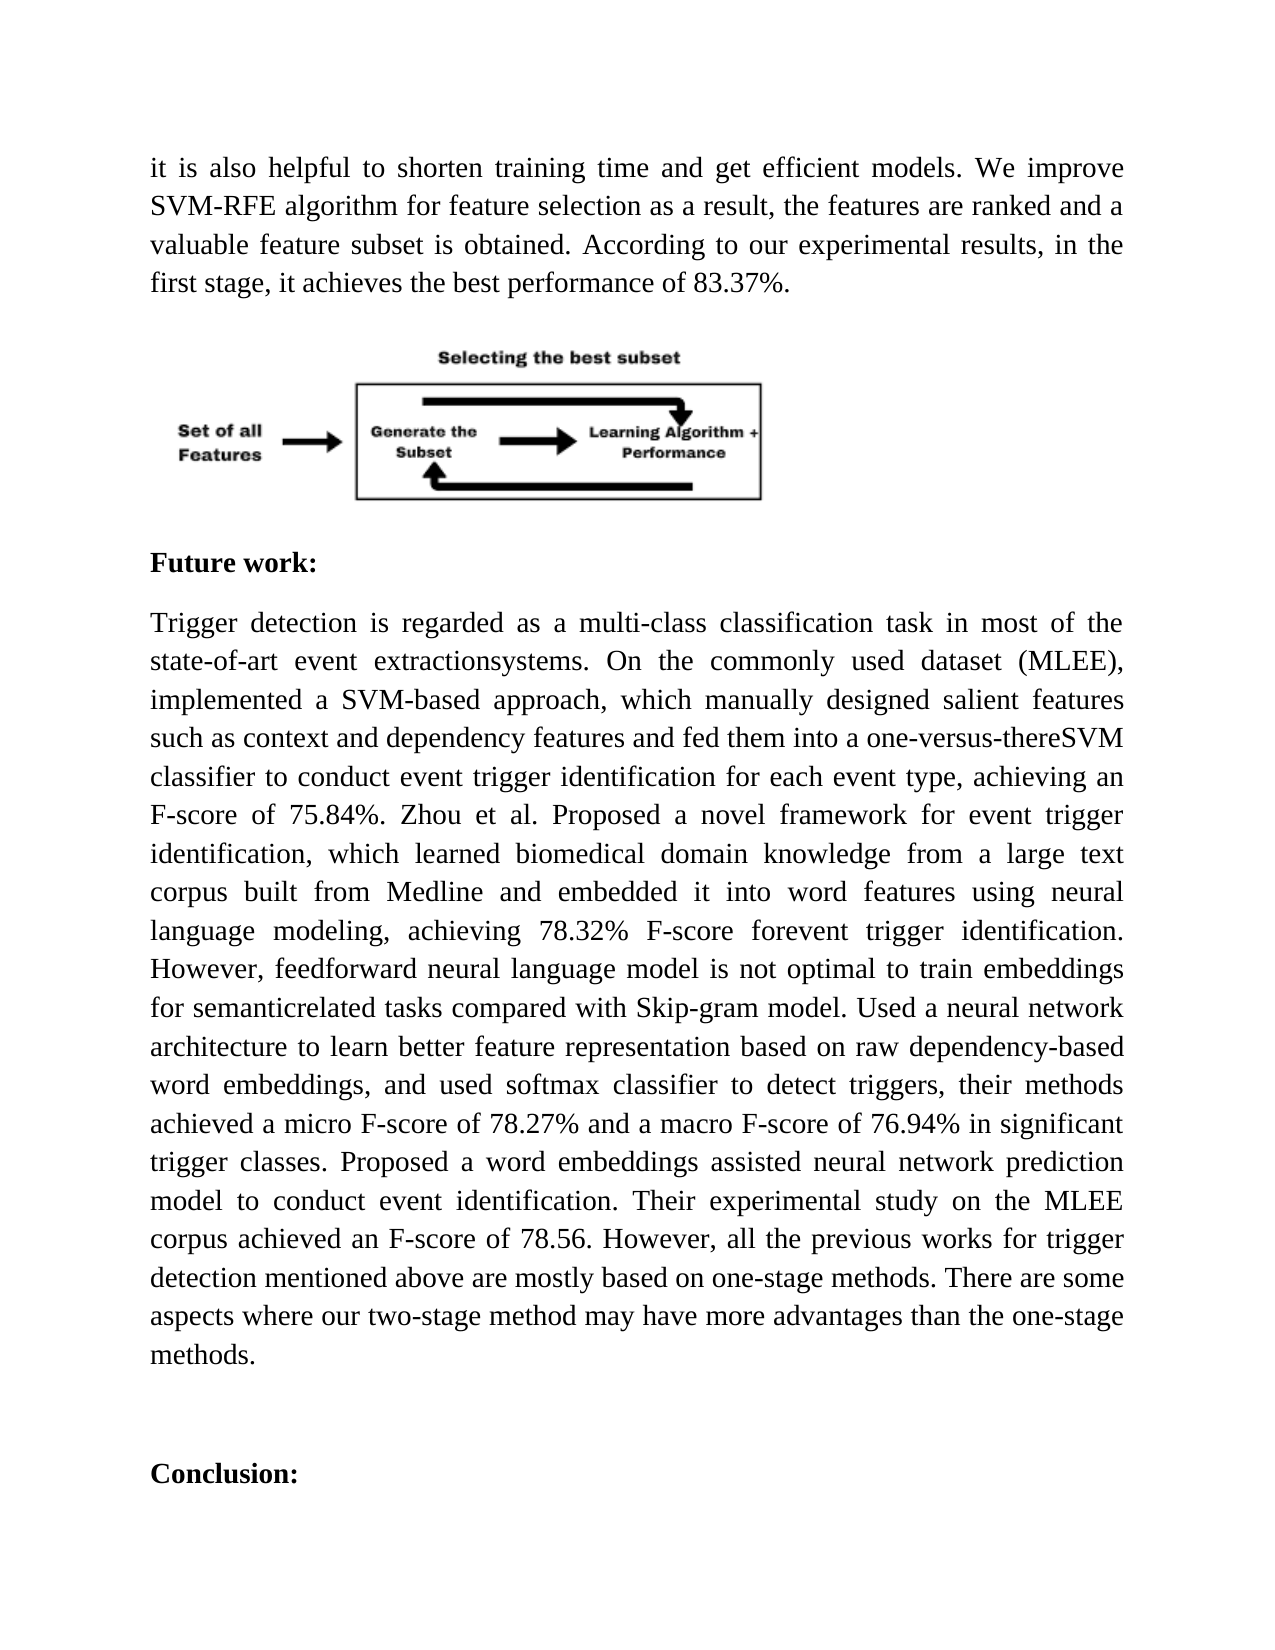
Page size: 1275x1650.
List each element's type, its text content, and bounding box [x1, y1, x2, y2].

text Conclusion: [150, 1456, 1125, 1489]
text Trigger detection is regarded as a multi-class classification task in most of the state-of-art event extractionsystems. On the commonly used dataset (MLEE), implemented a SVM-based approach, which manually designed salient features such as context and dependency features and fed them into a one-versus-thereSVM classifier to conduct event trigger identification for each event type, achieving an F-score of 75.84%. Zhou et al. Proposed a novel framework for event trigger identification, which learned biomedical domain knowledge from a large text corpus built from Medline and embedded it into word features using neural language modeling, achieving 78.32% F-score forevent trigger identification. However, feedforward neural language model is not optimal to train embeddings for semanticrelated tasks compared with Skip-gram model. Used a neural network architecture to learn better feature representation based on raw dependency-based word embeddings, and used softmax classifier to detect triggers, their methods achieved a micro F-score of 78.27% and a macro F-score of 76.94% in significant trigger classes. Proposed a word embeddings assisted neural network prediction model to conduct event identification. Their experimental study on the MLEE corpus achieved an F-score of 78.56. However, all the previous works for trigger detection mentioned above are mostly based on one-stage methods. There are some aspects where our two-stage method may have more advantages than the one-stage methods. [150, 605, 1125, 1371]
text Future work: [150, 545, 1125, 579]
picture [150, 325, 779, 521]
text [150, 150, 1125, 299]
